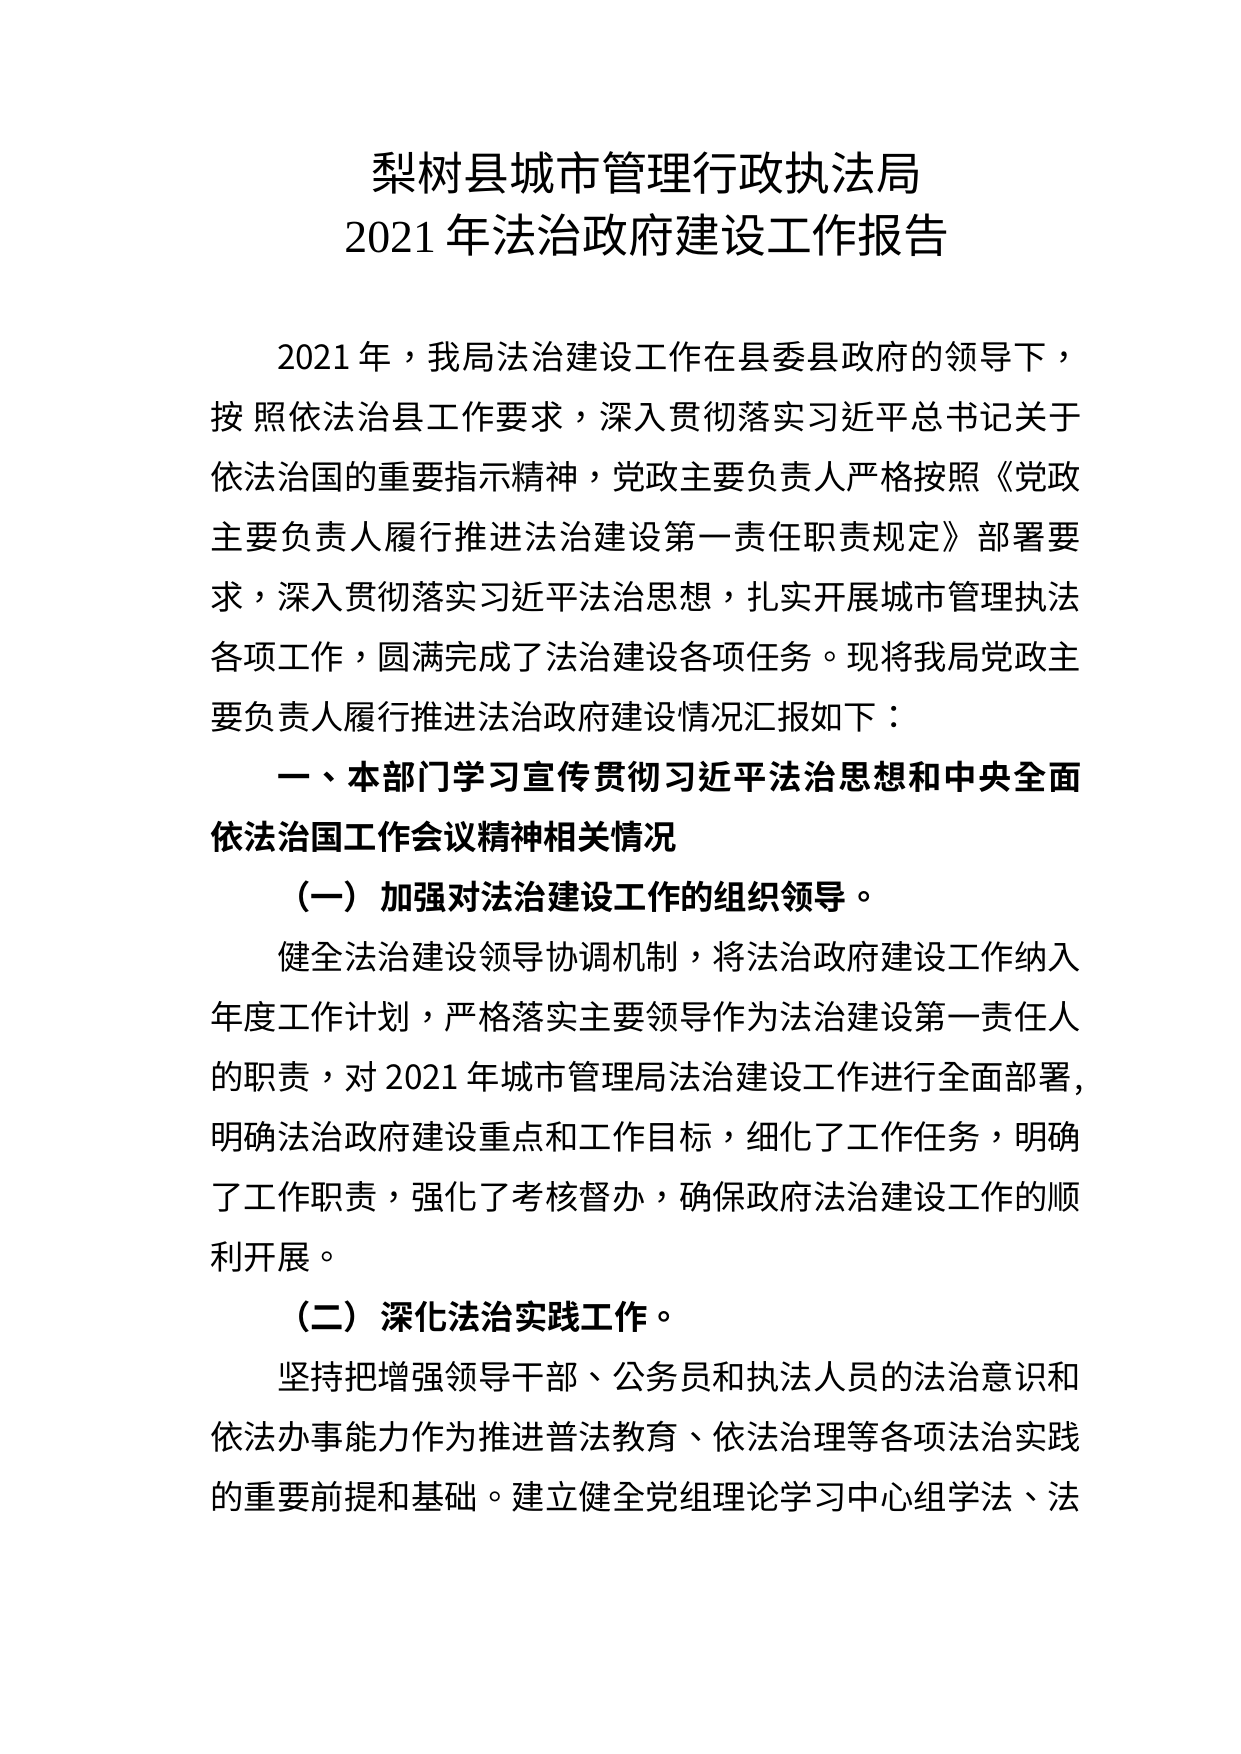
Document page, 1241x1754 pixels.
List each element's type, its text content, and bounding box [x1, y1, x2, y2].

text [210, 1341, 1083, 1521]
subtitle 梨树县城市管理行政执法局 2021年法治政府建设工作报告 [210, 141, 1083, 265]
text 一、本部门学习宣传贯彻习近平法治思想和中央全面 依法治国工作会议精神相关情况 [210, 741, 1083, 861]
text 健全法治建设领导协调机制，将法治政府建设工作纳入年度工作计划，严格落实主要领导作为法治建设第一责任人的职责，对2021年城市管理局法治建设工作进行全面部署, 明确法治政府建设重点和工作目标，细化了工作任务，明确了工作职责，强化了考核督办，确保政府法治建设工作的顺 利开展。 [210, 921, 1083, 1281]
text （一） 加强对法治建设工作的组织领导。 [210, 861, 1083, 921]
text 2021年，我局法治建设工作在县委县政府的领导下，按 照依法治县工作要求，深入贯彻落实习近平总书记关于依法治国的重要指示精神，党政主要负责人严格按照《党政主要负责人履行推进法治建设第一责任职责规定》部署要求，深入贯彻落实习近平法治思想，扎实开展城市管理执法各项工作，圆满完成了法治建设各项任务。现将我局党政主要负责人履行推进法治政府建设情况汇报如下： [210, 321, 1083, 741]
subtitle （二） 深化法治实践工作。 [210, 1281, 1083, 1341]
